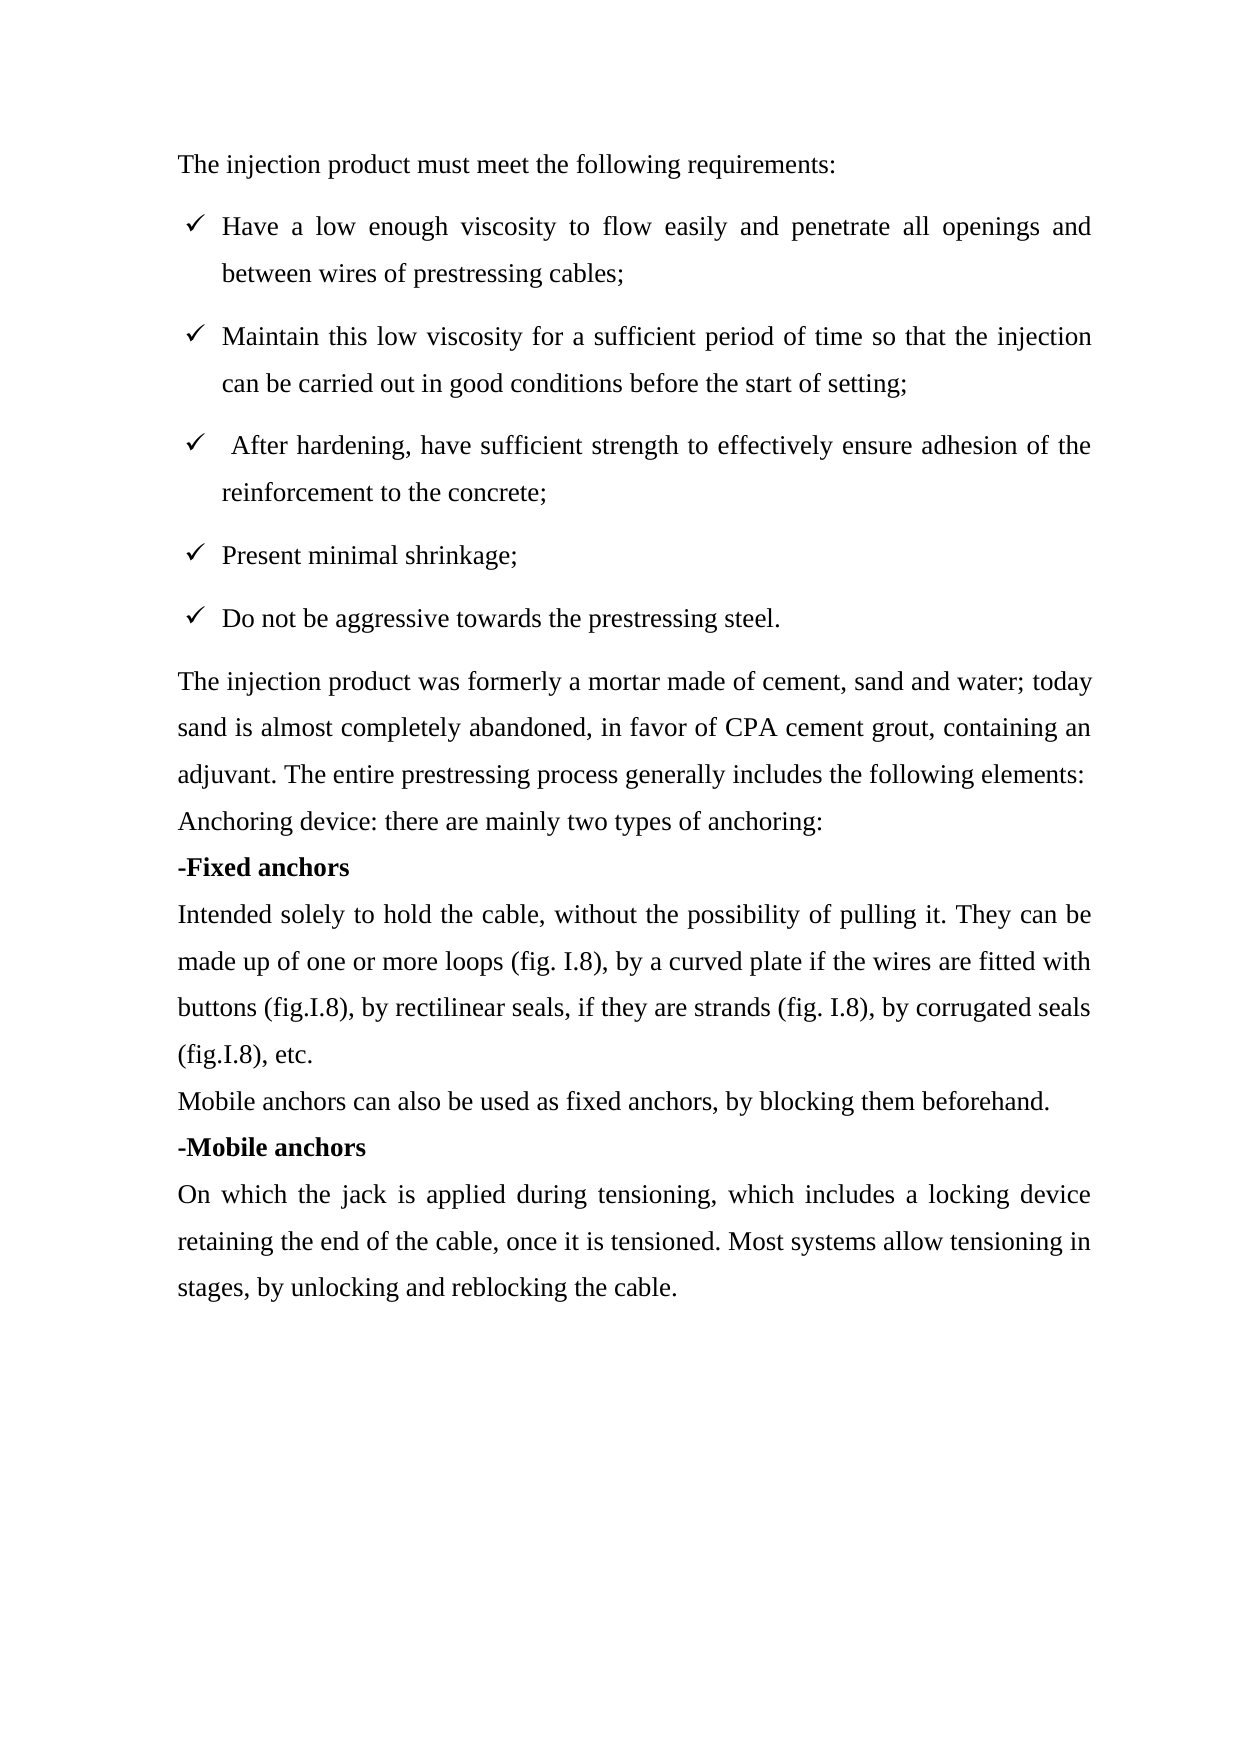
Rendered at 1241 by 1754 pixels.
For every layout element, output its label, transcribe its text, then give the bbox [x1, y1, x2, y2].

list Maintain this low viscosity for a sufficient period of time so that the injection can be carried out in good conditions before the start of setting; [184, 320, 1092, 398]
text -Fixed anchors [177, 851, 1092, 882]
text Anchoring device: there are mainly two types of anchoring: [177, 805, 1092, 836]
text -Mobile anchors [177, 1131, 1092, 1162]
list Do not be aggressive towards the prestressing steel. [184, 602, 1092, 633]
list Have a low enough viscosity to flow easily and penetrate all openings and between wires of prestressing cables; [184, 210, 1092, 288]
list After hardening, have sufficient strength to effectively ensure adhesion of the reinforcement to the concrete; [184, 429, 1092, 507]
text On which the jack is applied during tensioning, which includes a locking device retaining the end of the cable, once it is tensioned. Most systems allow tensioning in stages, by unlocking and reblocking the cable. [177, 1178, 1092, 1302]
list The injection product was formerly a mortar made of cement, sand and water; today sand is almost completely abandoned, in favor of CPA cement grout, containing an adjuvant. The entire prestressing process generally includes the following elements: [177, 665, 1092, 789]
text Mobile anchors can also be used as fixed anchors, by blocking them beforehand. [177, 1085, 1092, 1116]
list Present minimal shrinkage; [184, 539, 1092, 570]
text Intended solely to hold the cable, without the possibility of pulling it. They can be made up of one or more loops (fig. I.8), by a curved plate if the wires are fitted with buttons (fig.I.8), by rectilinear seals, if they are strands (fig. I.8), by corrugated seals (fig.I.8), etc. [177, 898, 1092, 1069]
list The injection product must meet the following requirements: [177, 148, 1092, 179]
